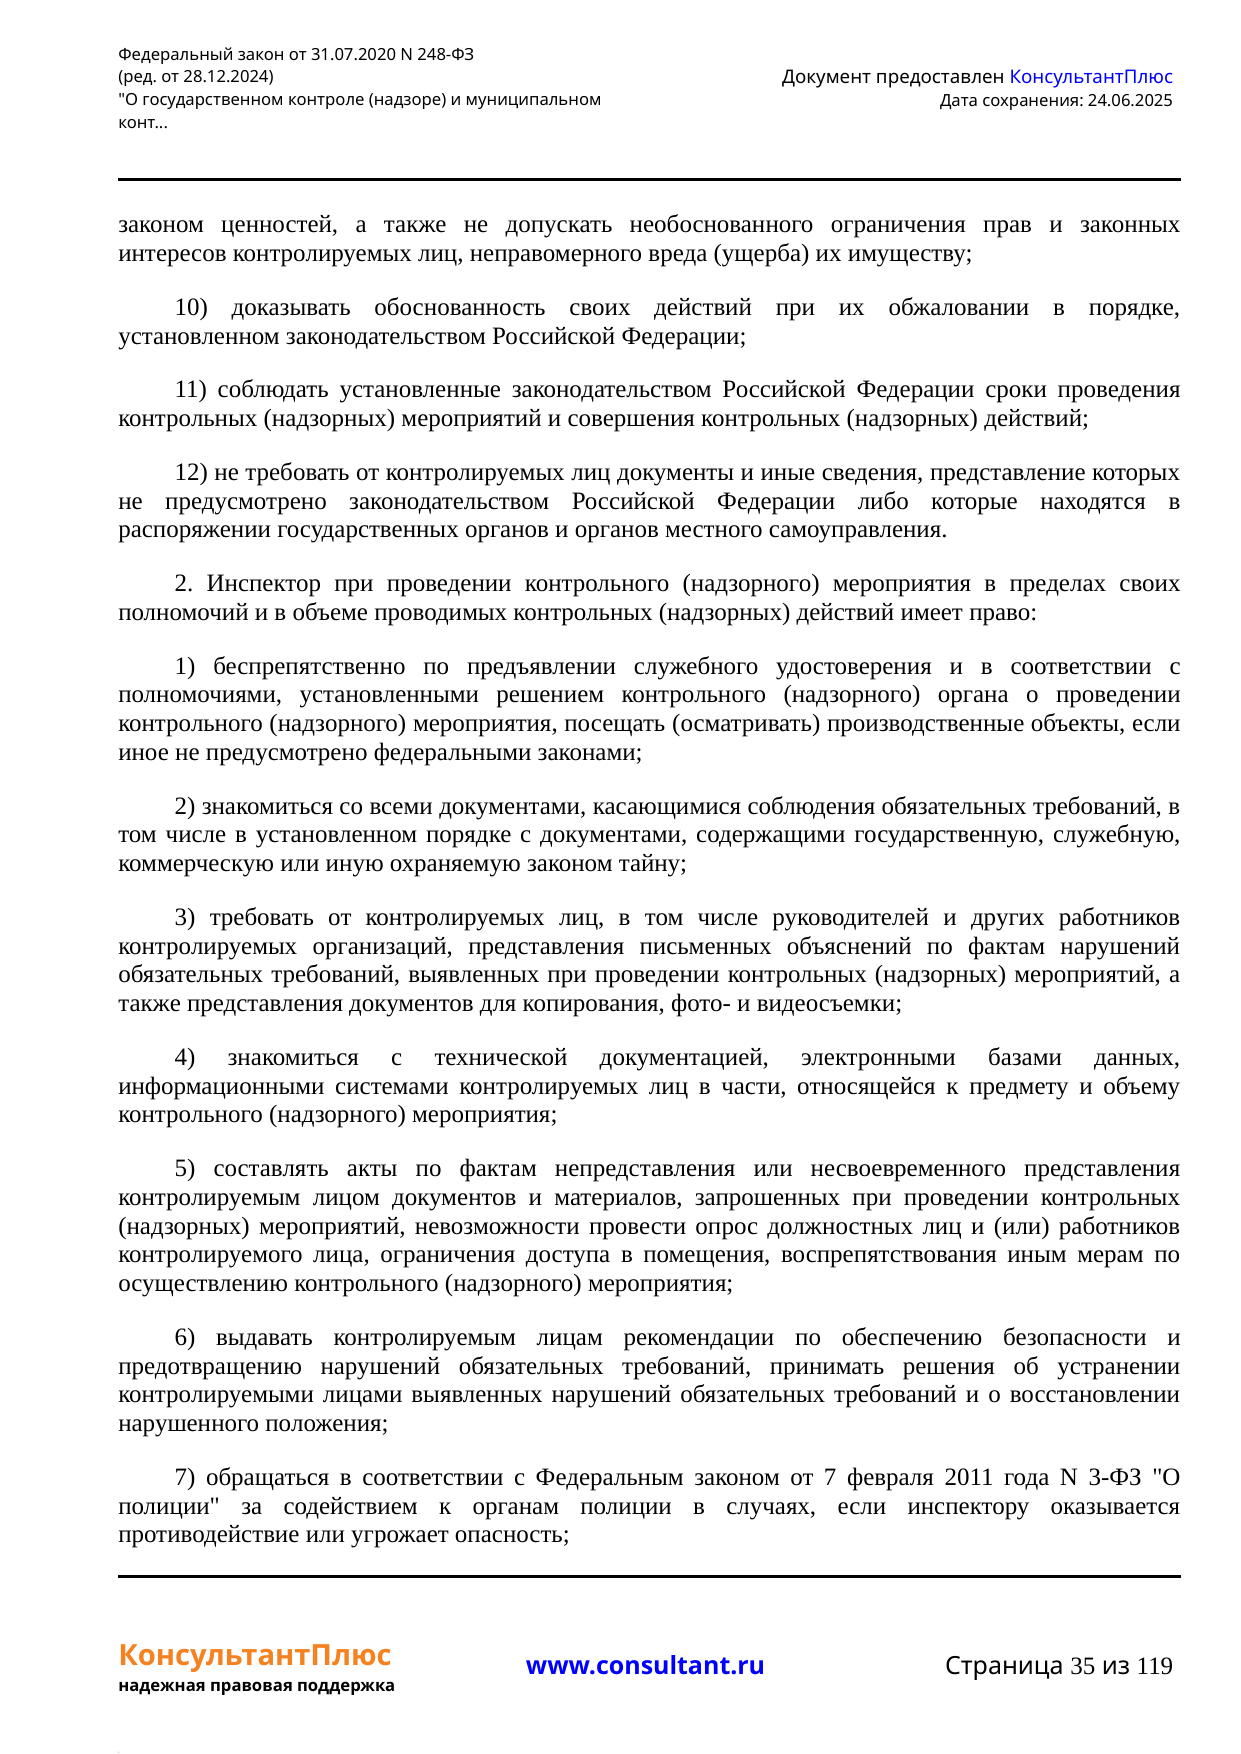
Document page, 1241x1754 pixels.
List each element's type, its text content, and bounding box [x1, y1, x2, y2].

text 11) соблюдать установленные законодательством Российской Федерации сроки проведения контрольных (надзорных) мероприятий и совершения контрольных (надзорных) действий; [118, 374, 1181, 432]
text 2) знакомиться со всеми документами, касающимися соблюдения обязательных требований, в том числе в установленном порядке с документами, содержащими государственную, служебную, коммерческую или иную охраняемую законом тайну; [118, 791, 1181, 877]
text 7) обращаться в соответствии с Федеральным законом от 7 февраля 2011 года N 3-ФЗ "О полиции" за содействием к органам полиции в случаях, если инспектору оказывается противодействие или угрожает опасность; [118, 1462, 1181, 1548]
text 1) беспрепятственно по предъявлении служебного удостоверения и в соответствии с полномочиями, установленными решением контрольного (надзорного) органа о проведении контрольного (надзорного) мероприятия, посещать (осматривать) производственные объекты, если иное не предусмотрено федеральными законами; [118, 651, 1181, 766]
text 4) знакомиться с технической документацией, электронными базами данных, информационными системами контролируемых лиц в части, относящейся к предмету и объему контрольного (надзорного) мероприятия; [118, 1042, 1181, 1128]
text 5) составлять акты по фактам непредставления или несвоевременного представления контролируемым лицом документов и материалов, запрошенных при проведении контрольных (надзорных) мероприятий, невозможности провести опрос должностных лиц и (или) работников контролируемого лица, ограничения доступа в помещения, воспрепятствования иным мерам по осуществлению контрольного (надзорного) мероприятия; [118, 1153, 1181, 1297]
text 6) выдавать контролируемым лицам рекомендации по обеспечению безопасности и предотвращению нарушений обязательных требований, принимать решения об устранении контролируемыми лицами выявленных нарушений обязательных требований и о восстановлении нарушенного положения; [118, 1322, 1181, 1437]
text 2. Инспектор при проведении контрольного (надзорного) мероприятия в пределах своих полномочий и в объеме проводимых контрольных (надзорных) действий имеет право: [118, 568, 1181, 626]
text 10) доказывать обоснованность своих действий при их обжаловании в порядке, установленном законодательством Российской Федерации; [118, 292, 1181, 349]
text 3) требовать от контролируемых лиц, в том числе руководителей и других работников контролируемых организаций, представления письменных объяснений по фактам нарушений обязательных требований, выявленных при проведении контрольных (надзорных) мероприятий, а также представления документов для копирования, фото- и видеосъемки; [118, 902, 1181, 1017]
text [118, 209, 1181, 267]
text 12) не требовать от контролируемых лиц документы и иные сведения, представление которых не предусмотрено законодательством Российской Федерации либо которые находятся в распоряжении государственных органов и органов местного самоуправления. [118, 457, 1181, 543]
